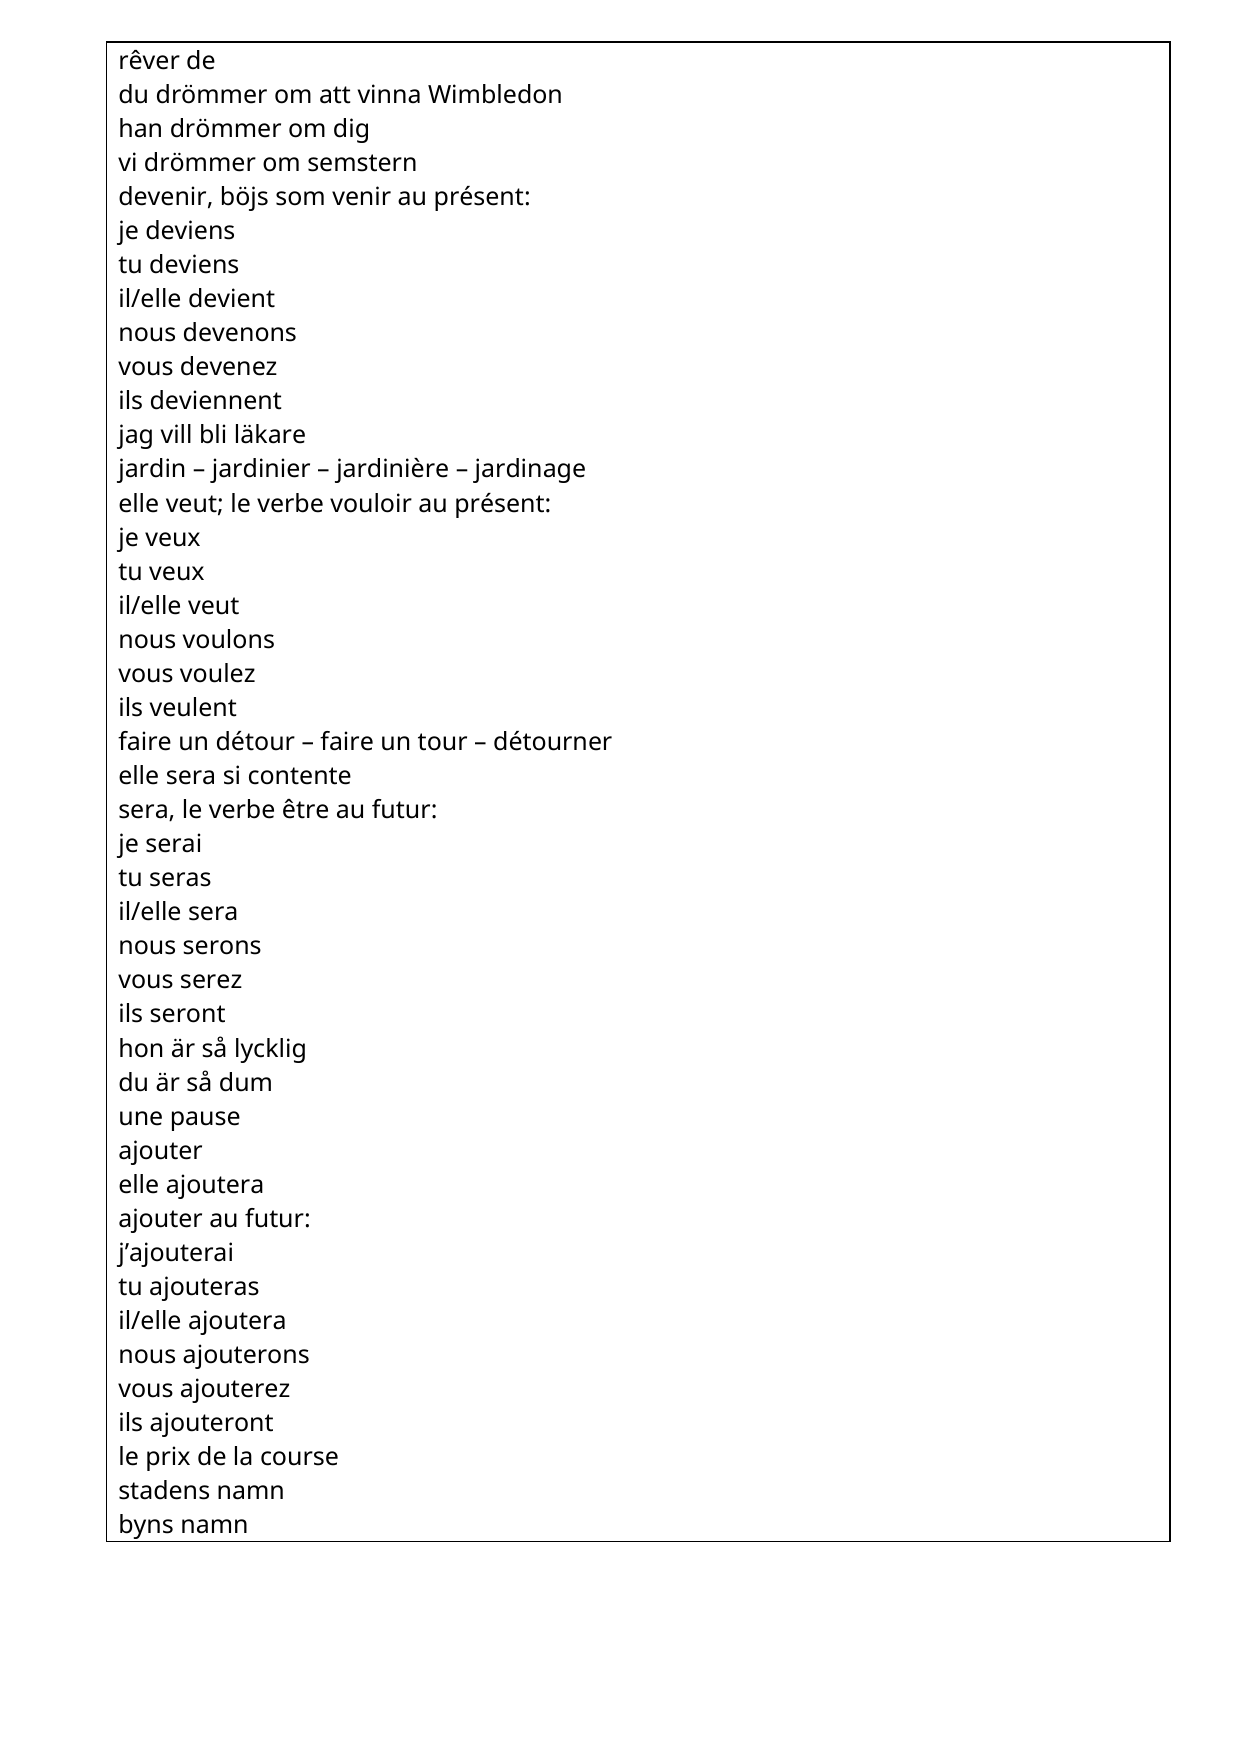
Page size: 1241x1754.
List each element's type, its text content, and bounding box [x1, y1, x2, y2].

table_cell rêver de du drömmer om att vinna Wimbledon han drömmer om dig vi drömmer om semstern devenir, böjs som venir au présent: je deviens tu deviens il/elle devient nous devenons vous devenez ils deviennent jag vill bli läkare jardin – jardinier – jardinière – jardinage elle veut; le verbe vouloir au présent: je veux tu veux il/elle veut nous voulons vous voulez ils veulent faire un détour – faire un tour – détourner elle sera si contente sera, le verbe être au futur: je serai tu seras il/elle sera nous serons vous serez ils seront hon är så lycklig du är så dum une pause ajouter elle ajoutera ajouter au futur: j’ajouterai tu ajouteras il/elle ajoutera nous ajouterons vous ajouterez ils ajouteront le prix de la course stadens namn byns namn [107, 43, 1169, 1541]
